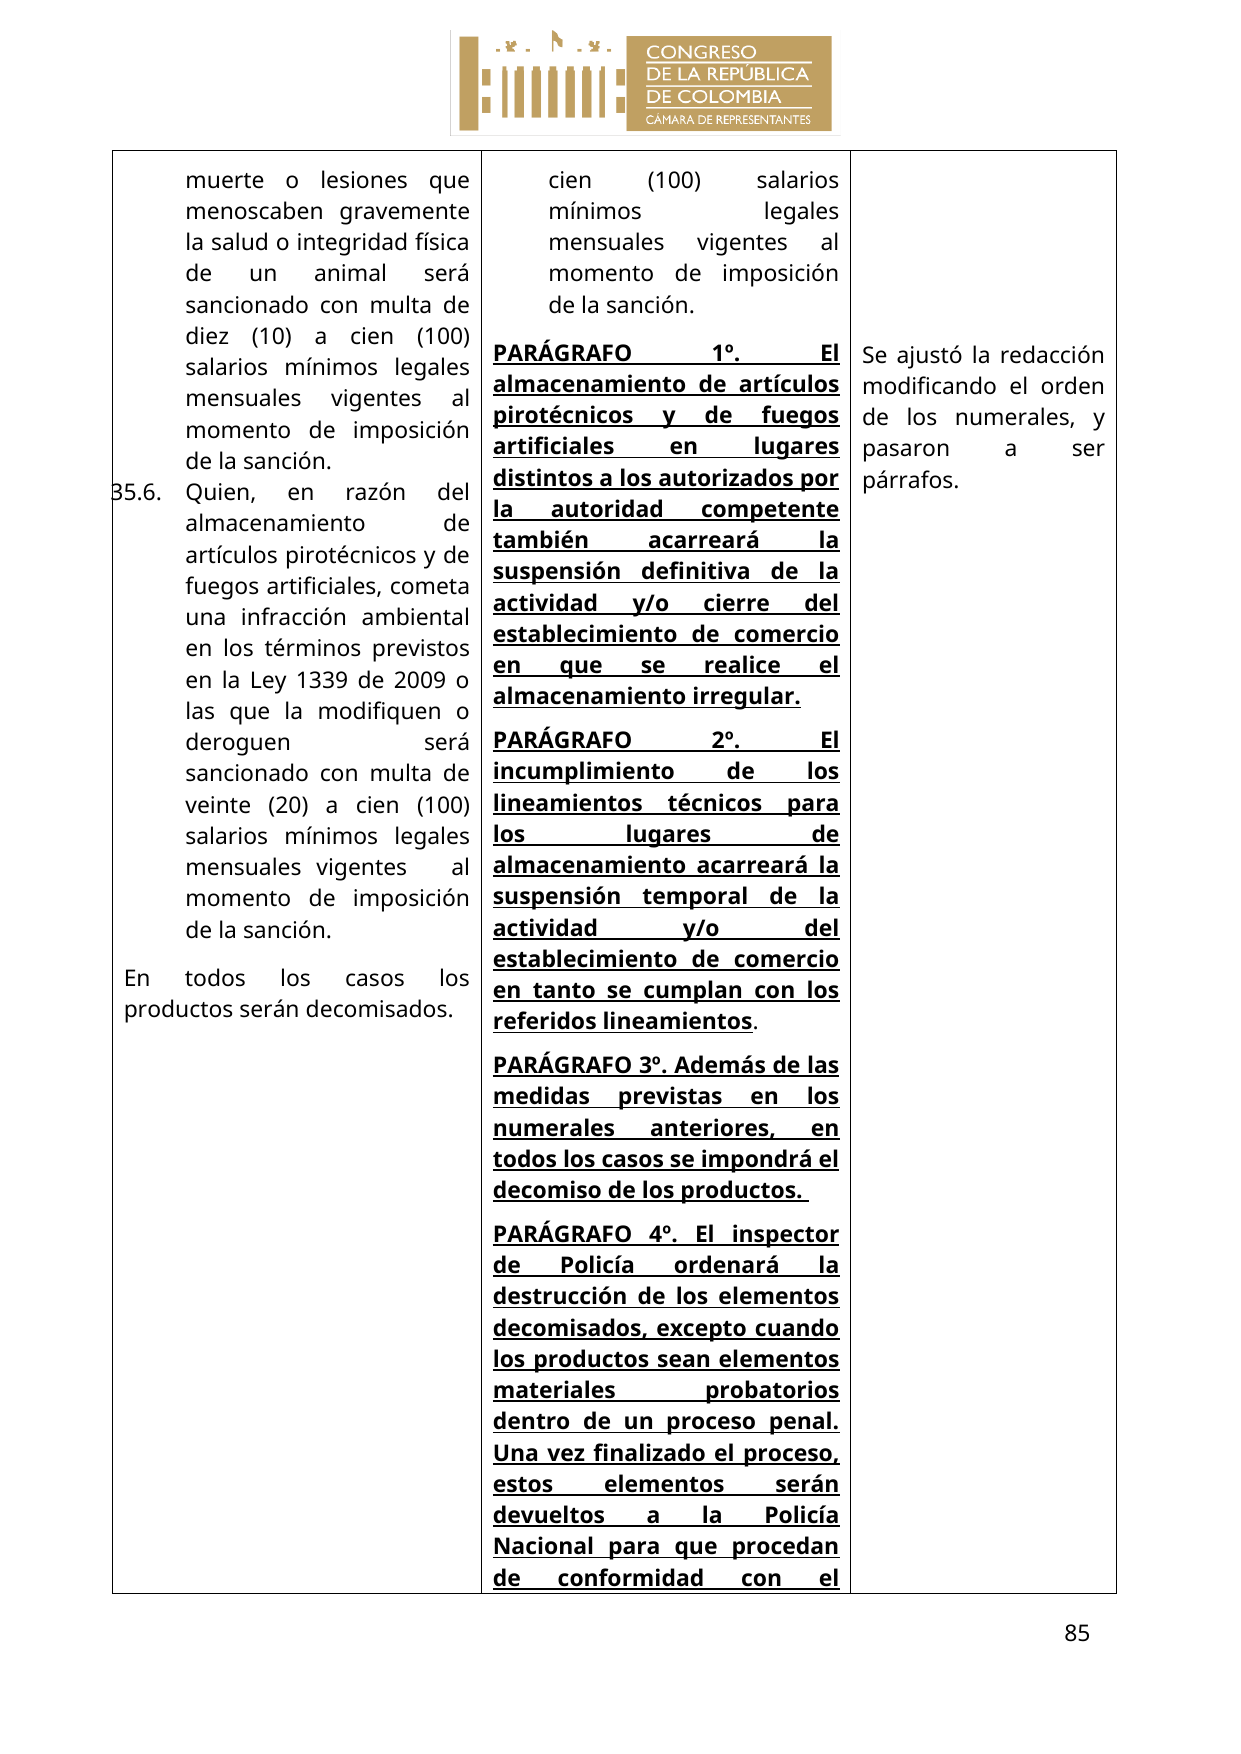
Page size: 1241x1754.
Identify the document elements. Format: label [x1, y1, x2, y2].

table_cell [851, 151, 1116, 1593]
table_cell [482, 151, 850, 1593]
picture [450, 30, 841, 136]
table_cell [113, 151, 481, 1593]
